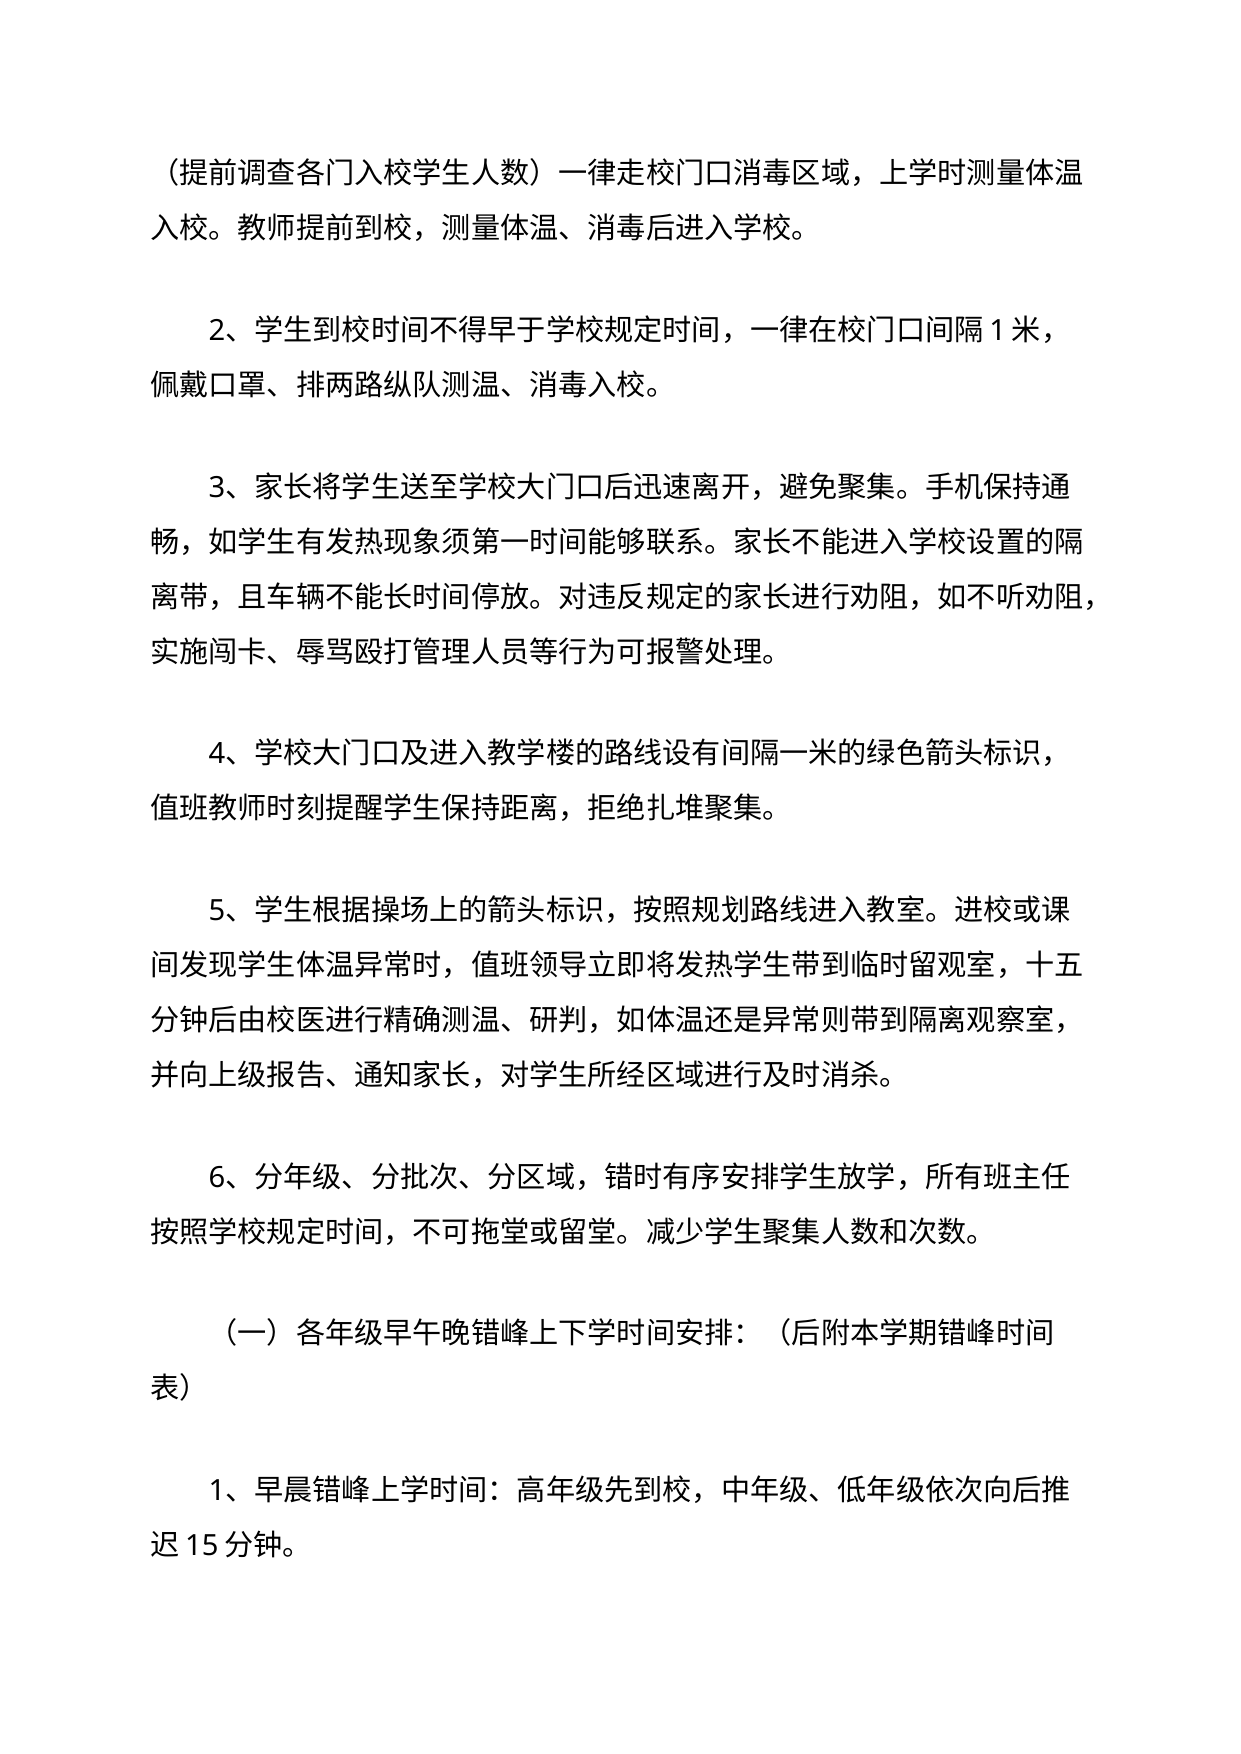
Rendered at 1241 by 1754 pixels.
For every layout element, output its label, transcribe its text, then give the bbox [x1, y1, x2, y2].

text 1、早晨错峰上学时间：高年级先到校，中年级、低年级依次向后推迟15分钟。 [150, 1467, 1090, 1564]
text 3、家长将学生送至学校大门口后迅速离开，避免聚集。手机保持通畅，如学生有发热现象须第一时间能够联系。家长不能进入学校设置的隔离带，且车辆不能长时间停放。对违反规定的家长进行劝阻，如不听劝阻，实施闯卡、辱骂殴打管理人员等行为可报警处理。 [150, 463, 1090, 671]
text 4、学校大门口及进入教学楼的路线设有间隔一米的绿色箭头标识，值班教师时刻提醒学生保持距离，拒绝扎堆聚集。 [150, 730, 1090, 827]
text （一）各年级早午晚错峰上下学时间安排：（后附本学期错峰时间表） [150, 1310, 1090, 1407]
text 6、分年级、分批次、分区域，错时有序安排学生放学，所有班主任按照学校规定时间，不可拖堂或留堂。减少学生聚集人数和次数。 [150, 1153, 1090, 1251]
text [150, 150, 1090, 247]
text 2、学生到校时间不得早于学校规定时间，一律在校门口间隔1米，佩戴口罩、排两路纵队测温、消毒入校。 [150, 307, 1090, 404]
text 5、学生根据操场上的箭头标识，按照规划路线进入教室。进校或课间发现学生体温异常时，值班领导立即将发热学生带到临时留观室，十五分钟后由校医进行精确测温、研判，如体温还是异常则带到隔离观察室，并向上级报告、通知家长，对学生所经区域进行及时消杀。 [150, 887, 1090, 1094]
